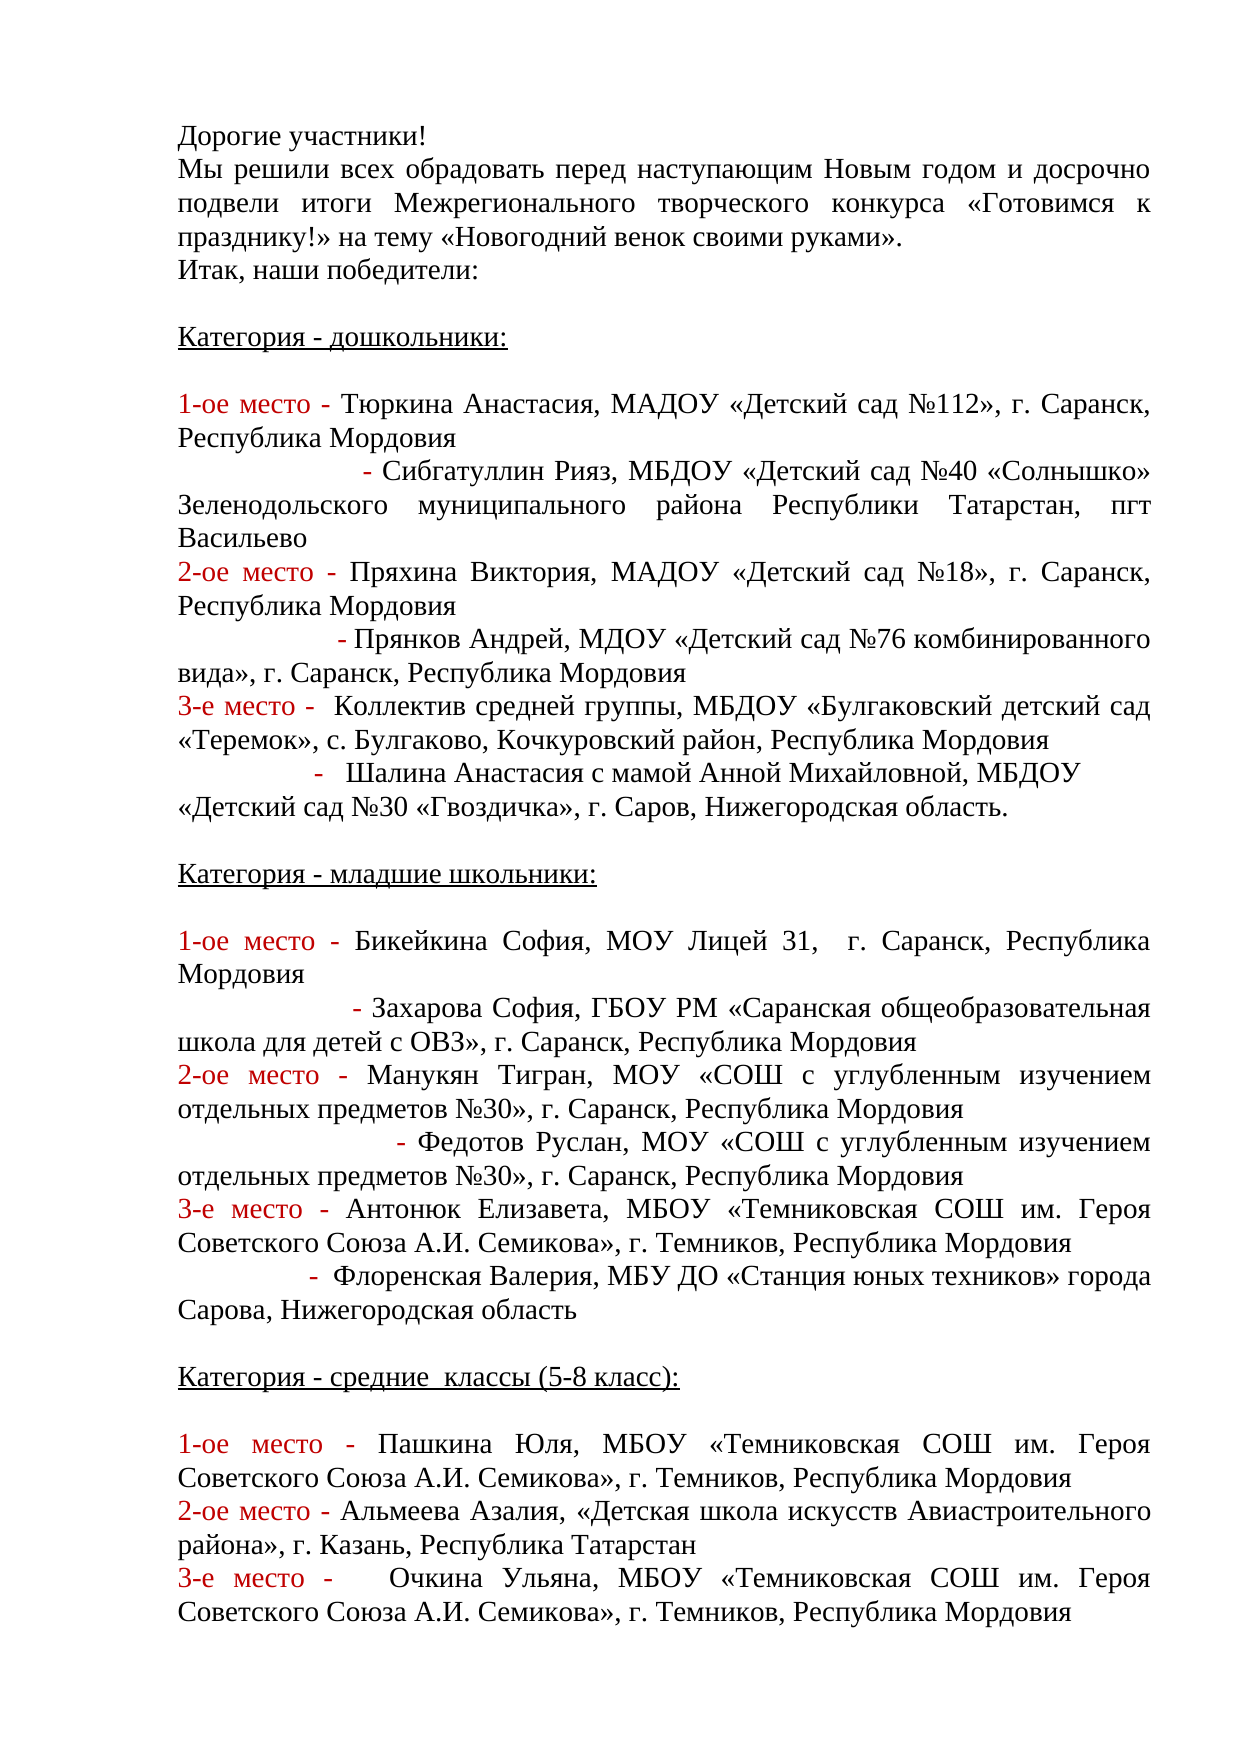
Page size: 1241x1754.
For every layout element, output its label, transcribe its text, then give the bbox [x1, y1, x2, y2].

text - Шалина Анастасия с мамой Анной Михайловной, МБДОУ [177, 755, 1152, 789]
text 3-е место - Очкина Ульяна, МБОУ «Темниковская СОШ им. Героя Советского Союза А.И. Семикова», г. Темников, Республика Мордовия [177, 1560, 1152, 1627]
text «Детский сад №30 «Гвоздичка», г. Саров, Нижегородская область. [177, 789, 1152, 822]
text Итак, наши победители: [177, 252, 1152, 286]
text - Сибгатуллин Рияз, МБДОУ «Детский сад №40 «Солнышко» Зеленодольского муниципального района Республики Татарстан, пгт Васильево [177, 453, 1152, 554]
text 1-ое место - Тюркина Анастасия, МАДОУ «Детский сад №112», г. Саранск, Республика Мордовия [177, 386, 1152, 453]
text Категория - средние классы (5-8 класс): [177, 1359, 1152, 1393]
text 1-ое место - Пашкина Юля, МБОУ «Темниковская СОШ им. Героя Советского Союза А.И. Семикова», г. Темников, Республика Мордовия [177, 1426, 1152, 1493]
text Категория - дошкольники: [177, 319, 1152, 353]
text 2-ое место - Манукян Тигран, МОУ «СОШ с углубленным изучением отдельных предметов №30», г. Саранск, Республика Мордовия [177, 1057, 1152, 1124]
text 1-ое место - Бикейкина София, МОУ Лицей 31, г. Саранск, Республика Мордовия [177, 923, 1152, 990]
text 3-е место - Коллектив средней группы, МБДОУ «Булгаковский детский сад «Теремок», с. Булгаково, Кочкуровский район, Республика Мордовия [177, 688, 1152, 755]
text 2-ое место - Альмеева Азалия, «Детская школа искусств Авиастроительного района», г. Казань, Республика Татарстан [177, 1493, 1152, 1560]
text 2-ое место - Пряхина Виктория, МАДОУ «Детский сад №18», г. Саранск, Республика Мордовия [177, 554, 1152, 621]
text Категория - младшие школьники: [177, 856, 1152, 889]
text - Флоренская Валерия, МБУ ДО «Станция юных техников» города Сарова, Нижегородская область [177, 1258, 1152, 1326]
text 3-е место - Антонюк Елизавета, МБОУ «Темниковская СОШ им. Героя Советского Союза А.И. Семикова», г. Темников, Республика Мордовия [177, 1191, 1152, 1258]
text - Захарова София, ГБОУ РМ «Саранская общеобразовательная школа для детей с ОВЗ», г. Саранск, Республика Мордовия [177, 990, 1152, 1057]
text - Прянков Андрей, МДОУ «Детский сад №76 комбинированного вида», г. Саранск, Республика Мордовия [177, 621, 1152, 688]
text - Федотов Руслан, МОУ «СОШ с углубленным изучением отдельных предметов №30», г. Саранск, Республика Мордовия [177, 1124, 1152, 1191]
text Дорогие участники! [177, 118, 1152, 152]
text Мы решили всех обрадовать перед наступающим Новым годом и досрочно подвели итоги Межрегионального творческого конкурса «Готовимся к празднику!» на тему «Новогодний венок своими руками». [177, 152, 1152, 252]
